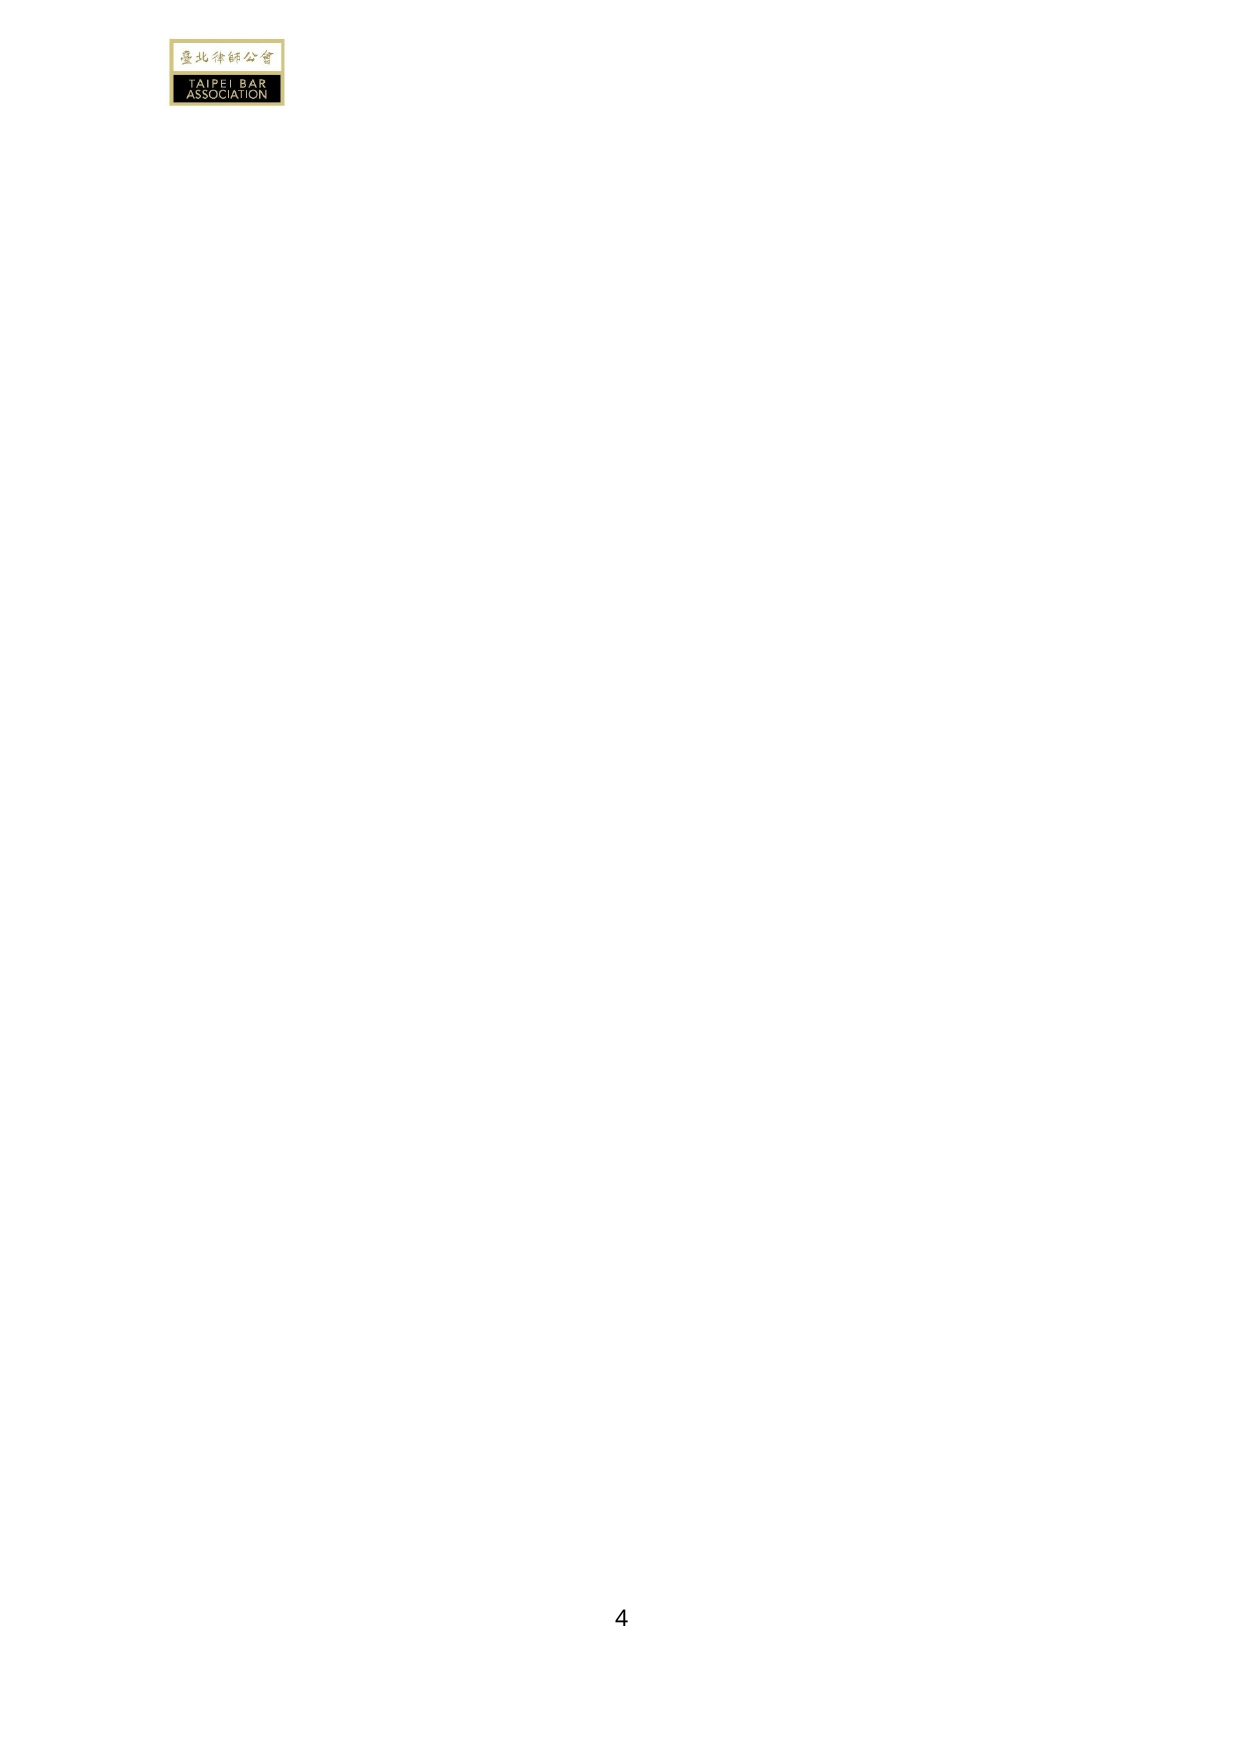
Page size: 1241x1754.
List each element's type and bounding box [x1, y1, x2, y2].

picture [163, 36, 289, 108]
